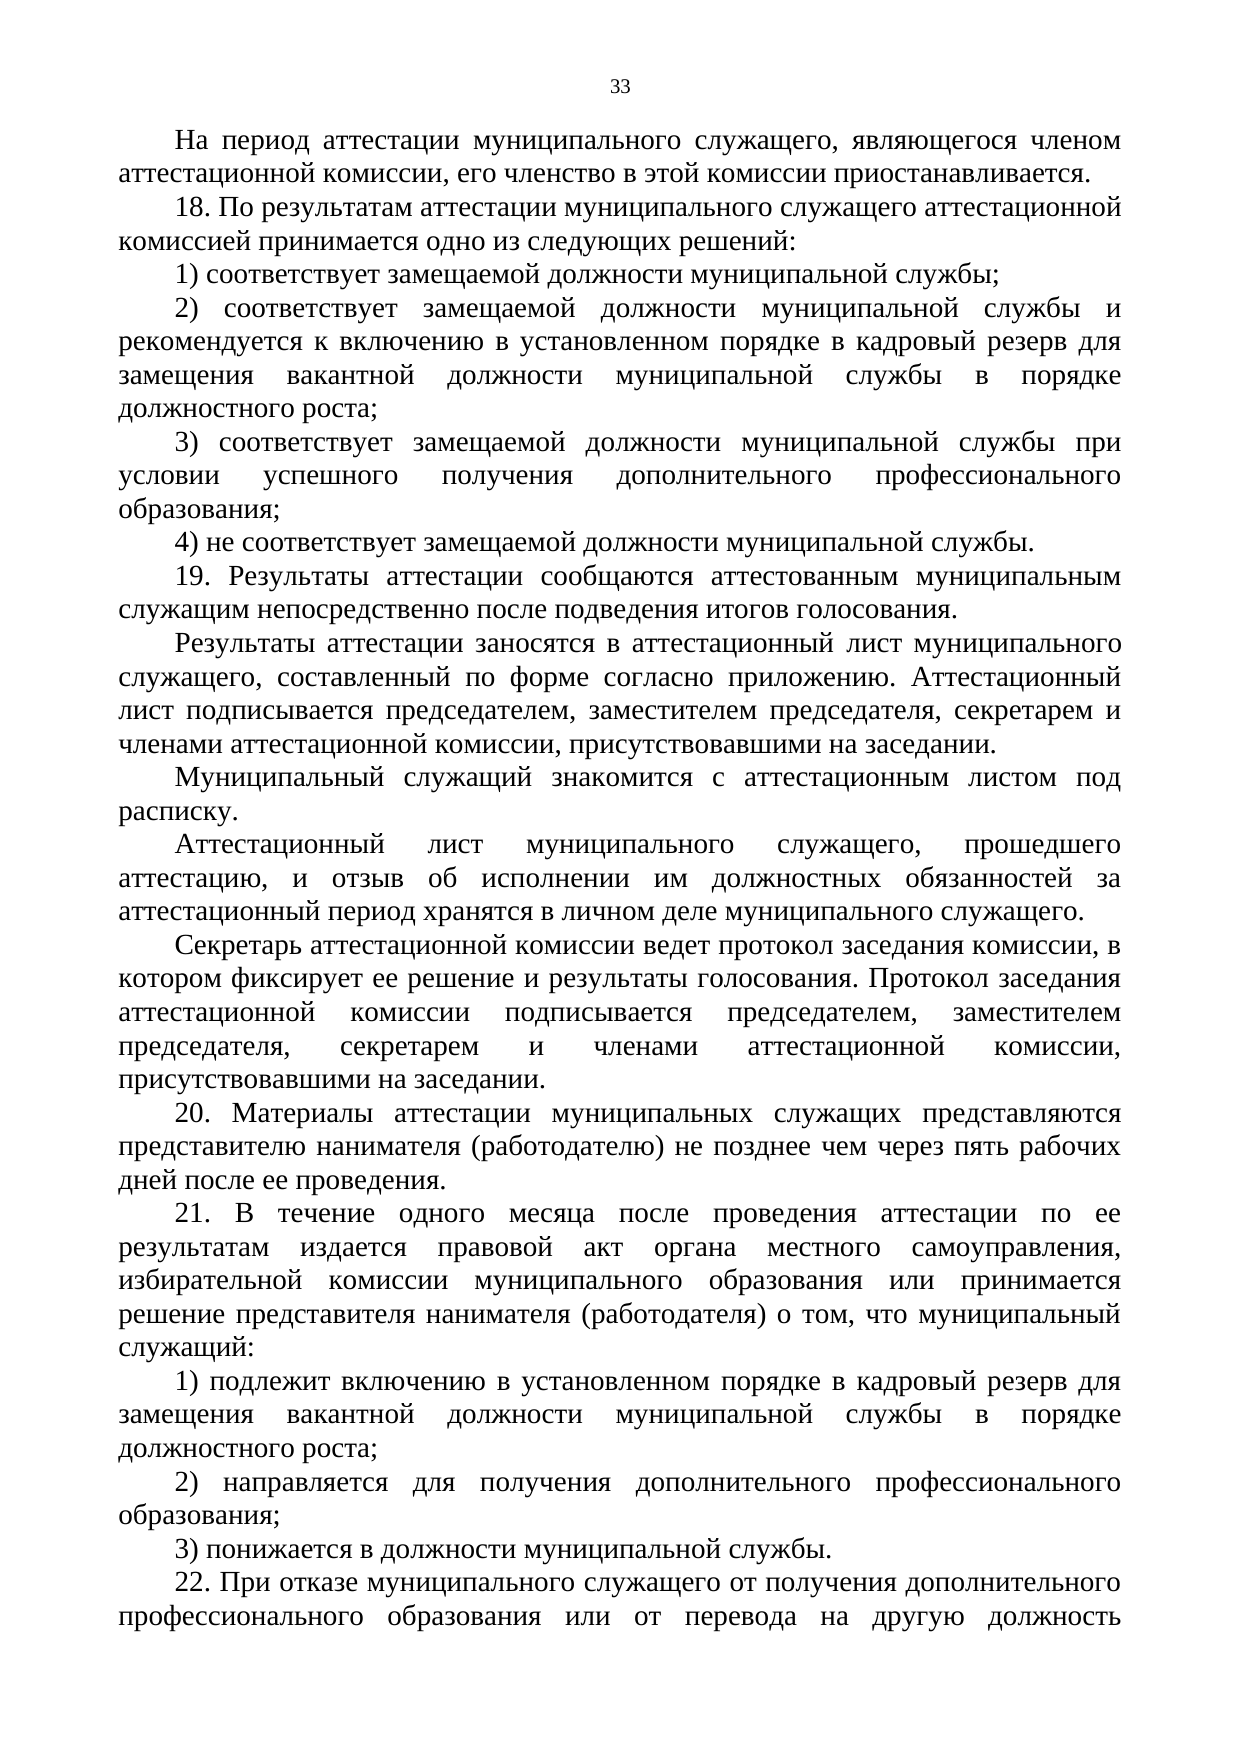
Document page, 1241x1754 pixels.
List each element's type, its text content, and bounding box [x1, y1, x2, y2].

text 18. По результатам аттестации муниципального служащего аттестационной комиссией принимается одно из следующих решений: [118, 189, 1122, 256]
text 19. Результаты аттестации сообщаются аттестованным муниципальным служащим непосредственно после подведения итогов голосования. [118, 558, 1122, 625]
text 21. В течение одного месяца после проведения аттестации по ее результатам издается правовой акт органа местного самоуправления, избирательной комиссии муниципального образования или принимается решение представителя нанимателя (работодателя) о том, что муниципальный служащий: [118, 1195, 1122, 1363]
text 1) подлежит включению в установленном порядке в кадровый резерв для замещения вакантной должности муниципальной службы в порядке должностного роста; [118, 1363, 1122, 1464]
text 3) понижается в должности муниципальной службы. [118, 1531, 1122, 1564]
text 20. Материалы аттестации муниципальных служащих представляются представителю нанимателя (работодателю) не позднее чем через пять рабочих дней после ее проведения. [118, 1095, 1122, 1195]
text 4) не соответствует замещаемой должности муниципальной службы. [118, 524, 1122, 558]
text Результаты аттестации заносятся в аттестационный лист муниципального служащего, составленный по форме согласно приложению. Аттестационный лист подписывается председателем, заместителем председателя, секретарем и членами аттестационной комиссии, присутствовавшими на заседании. [118, 625, 1122, 759]
text 1) соответствует замещаемой должности муниципальной службы; [118, 256, 1122, 290]
text 2) направляется для получения дополнительного профессионального образования; [118, 1464, 1122, 1531]
text 3) соответствует замещаемой должности муниципальной службы при условии успешного получения дополнительного профессионального образования; [118, 424, 1122, 524]
text Аттестационный лист муниципального служащего, прошедшего аттестацию, и отзыв об исполнении им должностных обязанностей за аттестационный период хранятся в личном деле муниципального служащего. [118, 826, 1122, 927]
text Секретарь аттестационной комиссии ведет протокол заседания комиссии, в котором фиксирует ее решение и результаты голосования. Протокол заседания аттестационной комиссии подписывается председателем, заместителем председателя, секретарем и членами аттестационной комиссии, присутствовавшими на заседании. [118, 927, 1122, 1095]
text На период аттестации муниципального служащего, являющегося членом аттестационной комиссии, его членство в этой комиссии приостанавливается. [118, 122, 1122, 189]
text 2) соответствует замещаемой должности муниципальной службы и рекомендуется к включению в установленном порядке в кадровый резерв для замещения вакантной должности муниципальной службы в порядке должностного роста; [118, 290, 1122, 424]
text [118, 1564, 1122, 1631]
text Муниципальный служащий знакомится с аттестационным листом под расписку. [118, 759, 1122, 826]
